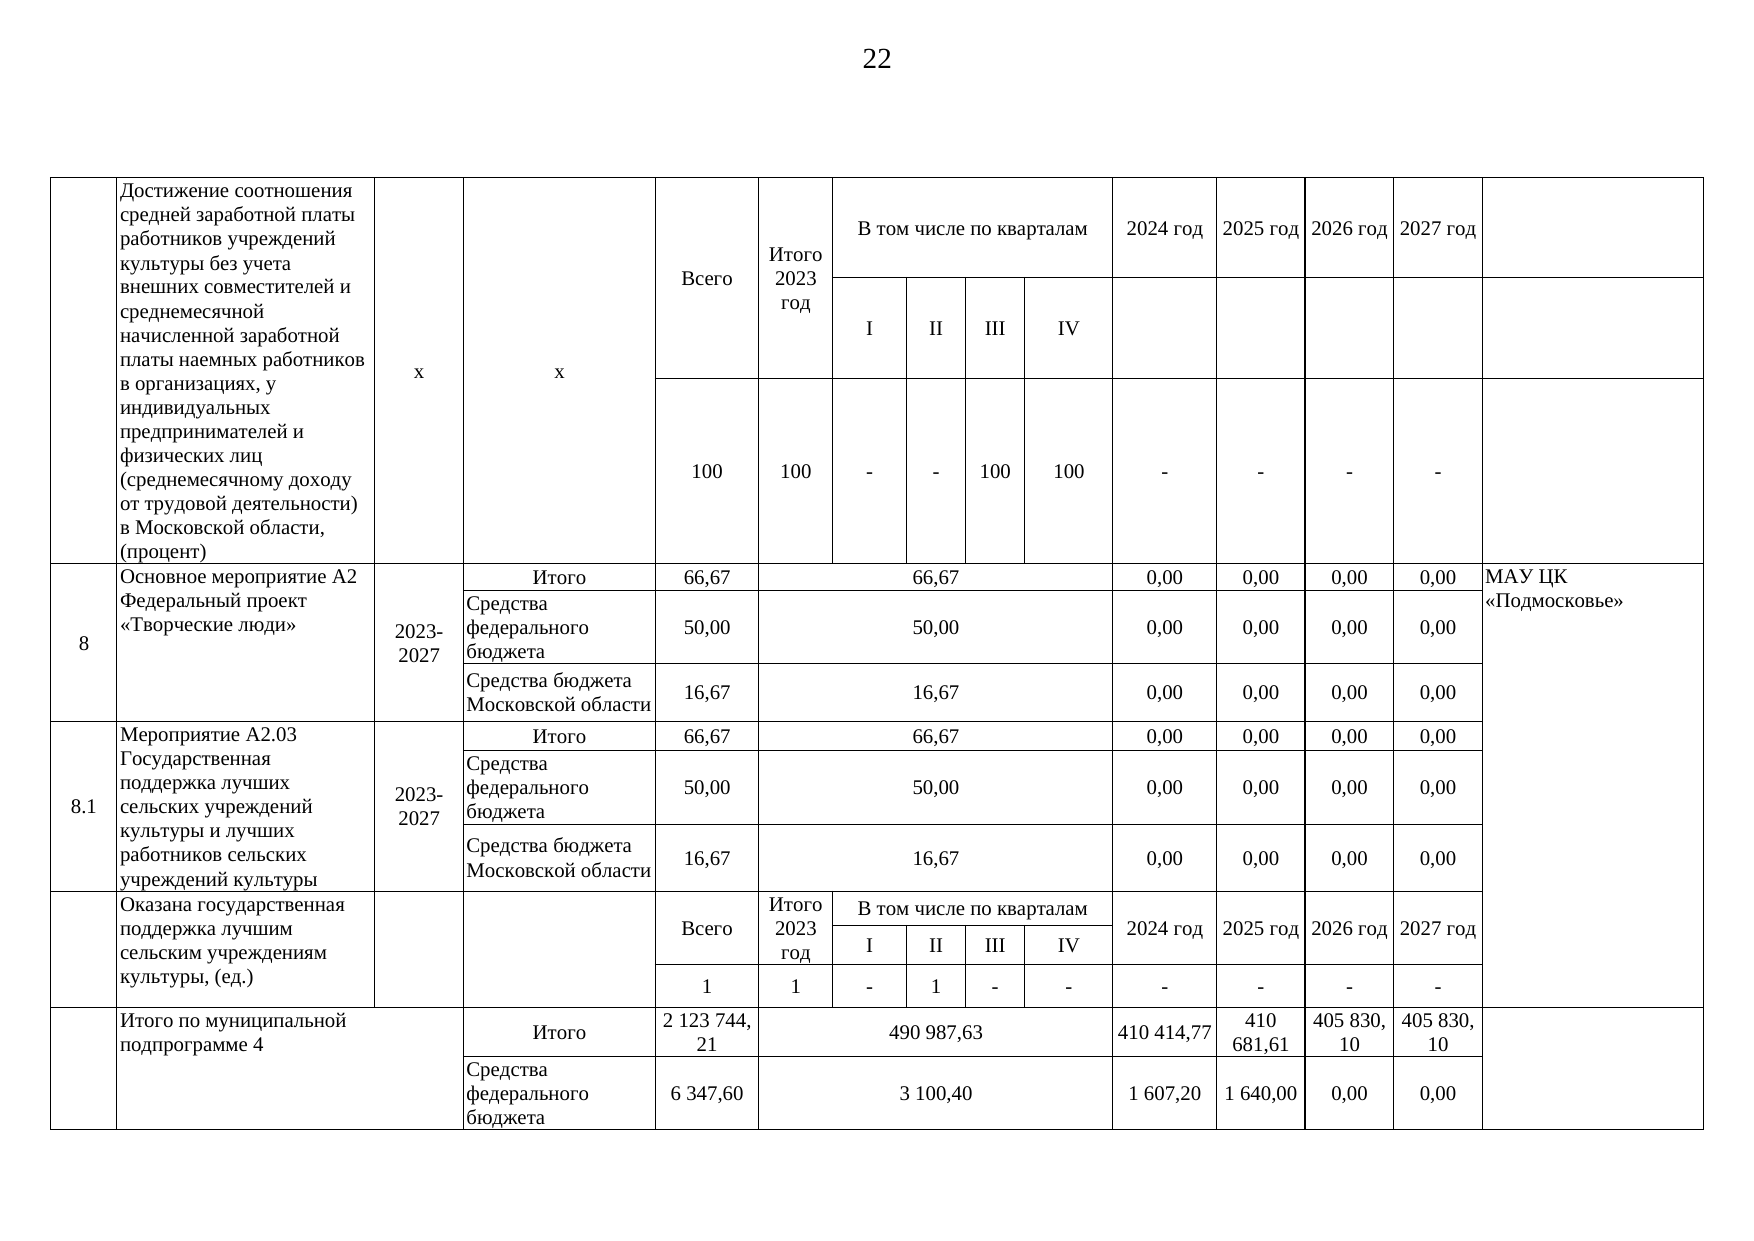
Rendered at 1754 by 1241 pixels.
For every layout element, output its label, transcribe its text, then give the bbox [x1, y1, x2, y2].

table_cell [1306, 278, 1393, 378]
table_cell IV [1025, 926, 1112, 964]
table_cell Средства бюджета Московской области [464, 664, 655, 721]
table_cell 66,67 [656, 722, 758, 750]
table_cell х [375, 178, 463, 563]
table_cell 490 987,63 [759, 1008, 1112, 1056]
table_cell МАУ ЦК «Подмосковье» [1483, 564, 1703, 1007]
table_cell [1394, 278, 1482, 378]
table_cell 0,00 [1394, 664, 1482, 721]
table_cell Средства федерального бюджета [464, 1057, 655, 1129]
table_cell 50,00 [759, 591, 1112, 663]
table_cell х [464, 178, 655, 563]
table_cell 3 100,40 [759, 1057, 1112, 1129]
table_cell Всего [656, 178, 758, 378]
table_cell 66,67 [759, 722, 1112, 750]
table_cell 2025 год [1217, 178, 1304, 277]
table_cell 8.1 [51, 722, 116, 891]
table_cell IV [1025, 278, 1112, 378]
table_cell 0,00 [1306, 825, 1393, 891]
table_cell 0,00 [1217, 564, 1304, 589]
table_cell Итого 2023 год [759, 892, 832, 964]
table_cell 0,00 [1217, 591, 1304, 663]
table_cell 50,00 [656, 591, 758, 663]
table_cell - [833, 965, 906, 1007]
table_cell III [966, 926, 1024, 964]
table_cell 2027 год [1394, 892, 1482, 964]
table_cell 2025 год [1217, 892, 1304, 964]
table_cell 0,00 [1113, 564, 1216, 589]
table_cell 2024 год [1113, 892, 1216, 964]
table_cell 100 [759, 379, 832, 563]
table_cell - [1217, 965, 1304, 1007]
table_cell 410 414,77 [1113, 1008, 1216, 1056]
table_cell 100 [656, 379, 758, 563]
table_cell 2 123 744,21 [656, 1008, 758, 1056]
table_cell 0,00 [1113, 722, 1216, 750]
table_cell [51, 892, 116, 1007]
table_cell Основное мероприятие А2 Федеральный проект «Творческие люди» [117, 564, 374, 721]
table_cell Итого [464, 564, 655, 589]
table_cell 0,00 [1306, 1057, 1393, 1129]
table_cell [375, 892, 463, 1007]
table_cell I [833, 278, 906, 378]
table_cell [1483, 278, 1703, 378]
table_cell 0,00 [1113, 825, 1216, 891]
table_cell 100 [966, 379, 1024, 563]
table_cell - [1394, 379, 1482, 563]
table_cell 0,00 [1394, 722, 1482, 750]
table_cell Итого по муниципальной подпрограмме 4 [117, 1008, 463, 1129]
table_cell 16,67 [656, 664, 758, 721]
table_cell 2026 год [1306, 892, 1393, 964]
table_cell Достижение соотношения средней заработной платы работников учреждений культуры без учета внешних совместителей и среднемесячной начисленной заработной платы наемных работников в организациях, у индивидуальных предпринимателей и физических лиц (среднемесячному доходу от трудовой деятельности) в Московской области, (процент) [117, 178, 374, 563]
table_cell Средства федерального бюджета [464, 591, 655, 663]
table_cell [1217, 278, 1304, 378]
table_cell 2023-2027 [375, 564, 463, 721]
table_cell 0,00 [1217, 825, 1304, 891]
table_cell 2026 год [1306, 178, 1393, 277]
table_cell III [966, 278, 1024, 378]
table_cell 1 [759, 965, 832, 1007]
table_cell 0,00 [1394, 1057, 1482, 1129]
table_cell 0,00 [1217, 722, 1304, 750]
table_cell 50,00 [759, 751, 1112, 823]
table_cell 1 640,00 [1217, 1057, 1304, 1129]
table_cell 410 681,61 [1217, 1008, 1304, 1056]
table_cell - [966, 965, 1024, 1007]
table_cell 50,00 [656, 751, 758, 823]
table_cell Мероприятие A2.03 Государственная поддержка лучших сельских учреждений культуры и лучших работников сельских учреждений культуры [117, 722, 374, 891]
table_cell 66,67 [656, 564, 758, 589]
table_cell - [1306, 379, 1393, 563]
table_cell Итого [464, 722, 655, 750]
table_cell 0,00 [1306, 722, 1393, 750]
table_cell В том числе по кварталам [833, 892, 1112, 925]
table_cell [51, 178, 116, 563]
table_cell 0,00 [1394, 751, 1482, 823]
table_cell [1483, 1008, 1703, 1129]
table_cell [464, 892, 655, 1007]
table_cell - [1217, 379, 1304, 563]
table_cell Итого [464, 1008, 655, 1056]
table_cell 0,00 [1306, 664, 1393, 721]
table_cell 16,67 [759, 664, 1112, 721]
table_cell 0,00 [1217, 751, 1304, 823]
table_cell 1 [656, 965, 758, 1007]
table_cell - [1113, 379, 1216, 563]
table_cell [1483, 178, 1703, 277]
table_cell 405 830,10 [1394, 1008, 1482, 1056]
table_cell 0,00 [1113, 751, 1216, 823]
table_cell - [1025, 965, 1112, 1007]
table_cell [1483, 379, 1703, 563]
table_cell Средства федерального бюджета [464, 751, 655, 823]
table_cell 0,00 [1306, 564, 1393, 589]
table_cell 2023-2027 [375, 722, 463, 891]
table_cell 2024 год [1113, 178, 1216, 277]
table_cell 0,00 [1113, 664, 1216, 721]
table_cell 16,67 [759, 825, 1112, 891]
table_cell [51, 1008, 116, 1129]
table_cell 0,00 [1394, 825, 1482, 891]
table_cell - [1394, 965, 1482, 1007]
table_cell 2027 год [1394, 178, 1482, 277]
table_cell Итого 2023 год [759, 178, 832, 378]
table_cell [1113, 278, 1216, 378]
table_cell II [907, 278, 965, 378]
table_cell - [833, 379, 906, 563]
table_cell 1 607,20 [1113, 1057, 1216, 1129]
table_cell 0,00 [1306, 591, 1393, 663]
table_cell 0,00 [1394, 591, 1482, 663]
table_cell 100 [1025, 379, 1112, 563]
table_cell I [833, 926, 906, 964]
table_cell II [907, 926, 965, 964]
table_cell 6 347,60 [656, 1057, 758, 1129]
table_cell 1 [907, 965, 965, 1007]
table_cell - [1113, 965, 1216, 1007]
table_cell Средства бюджета Московской области [464, 825, 655, 891]
table_cell 0,00 [1306, 751, 1393, 823]
table_cell 66,67 [759, 564, 1112, 589]
table_cell Оказана государственная поддержка лучшим сельским учреждениям культуры, (ед.) [117, 892, 374, 1007]
table_cell Всего [656, 892, 758, 964]
table_cell В том числе по кварталам [833, 178, 1112, 277]
table_cell 16,67 [656, 825, 758, 891]
table_cell 405 830,10 [1306, 1008, 1393, 1056]
table_cell 0,00 [1217, 664, 1304, 721]
table_cell - [1306, 965, 1393, 1007]
table_cell 0,00 [1394, 564, 1482, 589]
table_cell 0,00 [1113, 591, 1216, 663]
table_cell - [907, 379, 965, 563]
table_cell 8 [51, 564, 116, 721]
